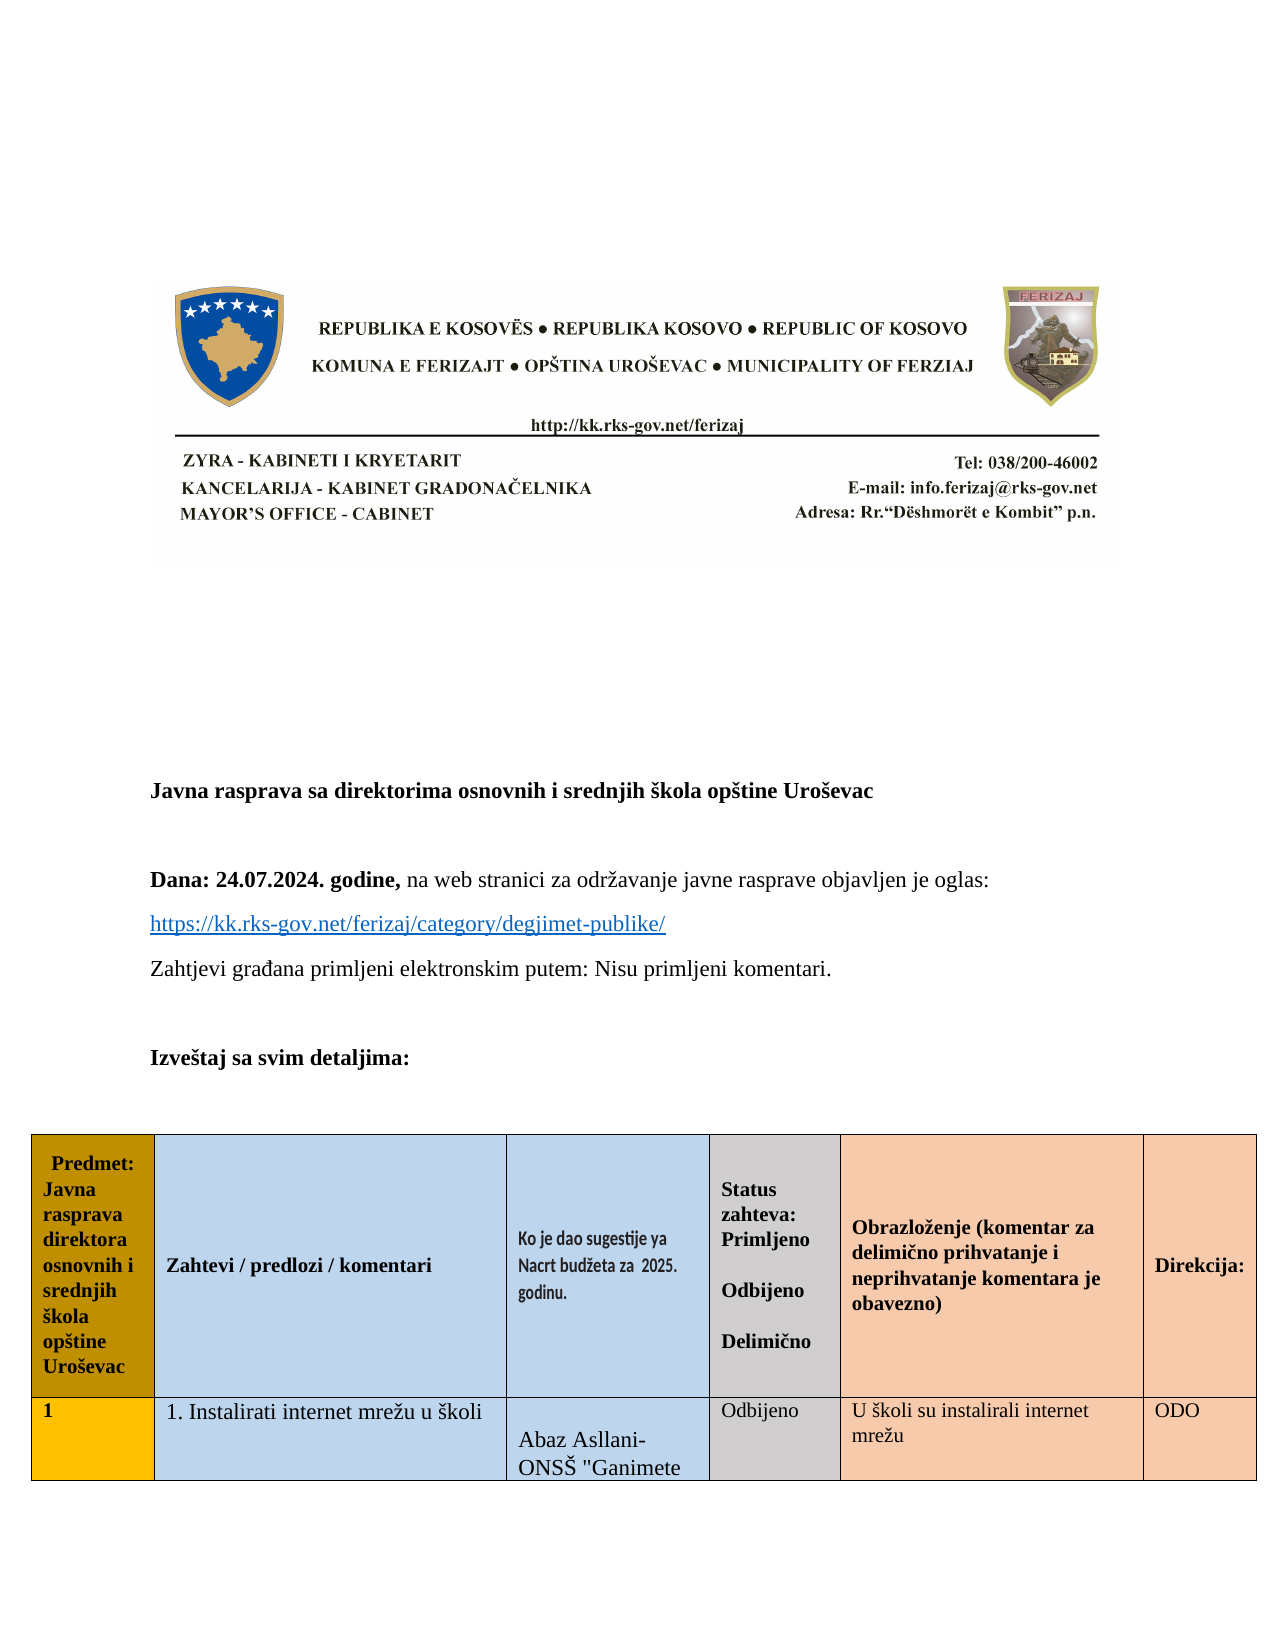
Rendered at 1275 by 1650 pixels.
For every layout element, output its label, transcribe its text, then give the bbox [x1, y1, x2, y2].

table_cell U školi su instalirali internet mrežu [841, 1398, 1143, 1480]
text Zahtjevi građana primljeni elektronskim putem: Nisu primljeni komentari. [150, 955, 1125, 981]
table_header Obrazloženje (komentar za delimično prihvatanje i neprihvatanje komentara je obavezno) [841, 1135, 1143, 1397]
text https://kk.rks-gov.net/ferizaj/category/degjimet-publike/ [150, 911, 1125, 937]
table_cell 1. Instalirati internet mrežu u školi [155, 1398, 506, 1480]
text Dana: 24.07.2024. godine, na web stranici za održavanje javne rasprave objavljen je oglas: [150, 866, 1125, 892]
picture [150, 276, 1124, 564]
table_header Zahtevi / predlozi / komentari [155, 1135, 506, 1397]
table_cell Abaz Asllani- ONSŠ "Ganimete Tërbeshi" [507, 1398, 709, 1480]
table_cell ODO [1144, 1398, 1256, 1480]
table_header Ko je dao sugestije ya Nacrt budžeta za 2025. godinu. [507, 1135, 709, 1397]
text Javna rasprava sa direktorima osnovnih i srednjih škola opštine Uroševac [150, 777, 1125, 803]
text Izveštaj sa svim detaljima: [150, 1044, 1125, 1071]
table_cell Odbijeno [710, 1398, 840, 1480]
table_cell 1 [32, 1398, 154, 1480]
table_header Predmet: Javna rasprava direktora osnovnih i srednjih škola opštine Uroševac [32, 1135, 154, 1397]
table_header Direkcija: [1144, 1135, 1256, 1397]
table_header Status zahteva: Primljeno Odbijeno Delimično [710, 1135, 840, 1397]
